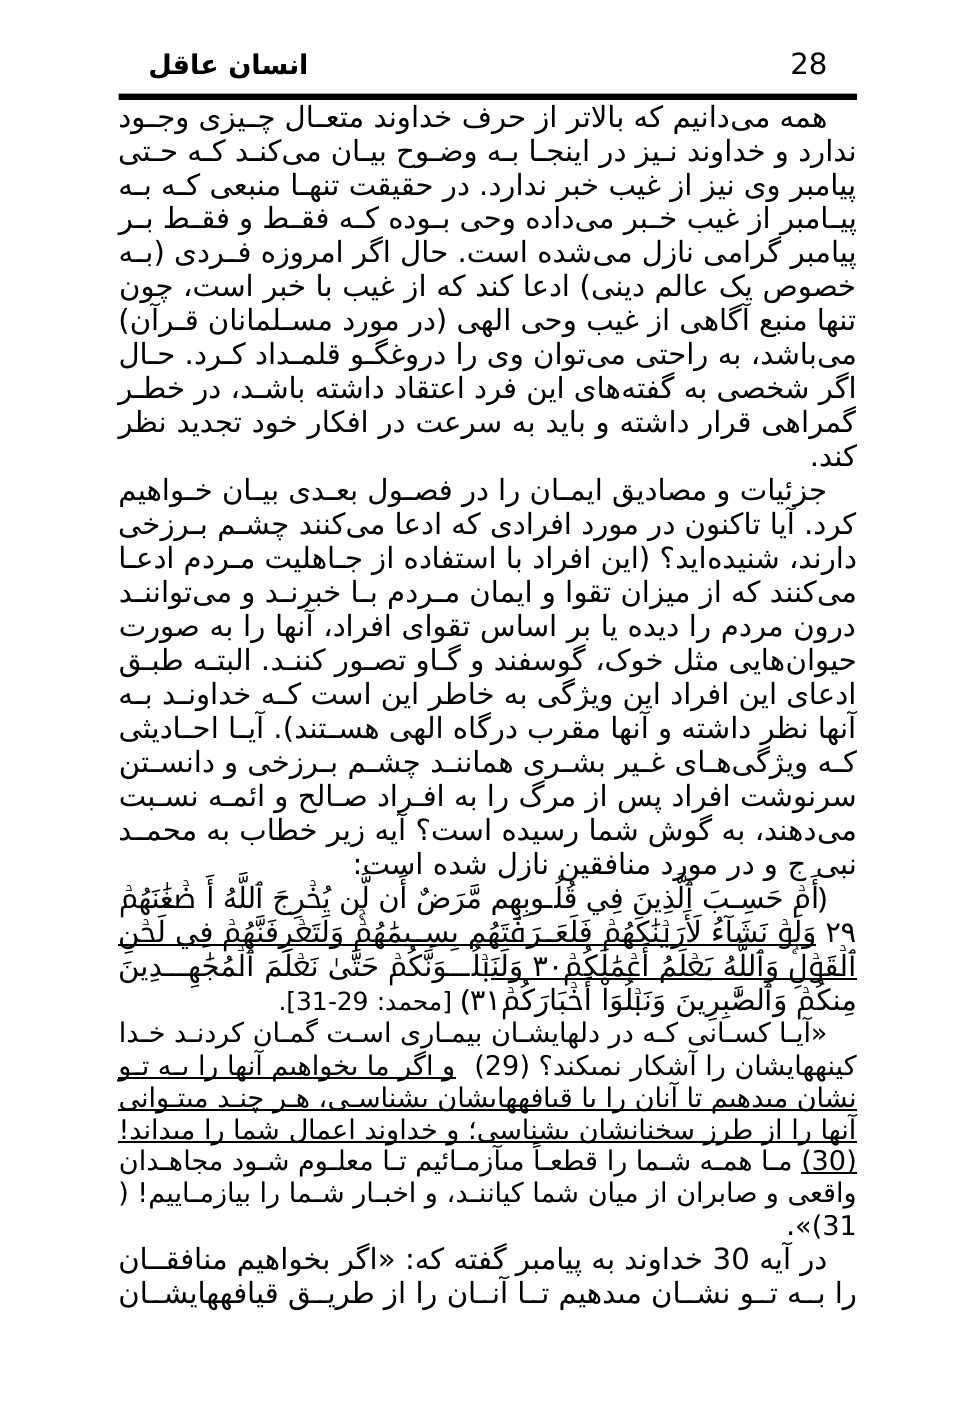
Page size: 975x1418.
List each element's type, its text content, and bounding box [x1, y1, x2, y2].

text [118, 1243, 857, 1311]
text «آیا کسانى که در دلهایشان بیمارى است گمان کردند خدا کینه‏هایشان را آشکار نمى‏کند؟ (29) و اگر ما بخواهیم آنها را به تو نشان مى‏دهیم تا آنان را با قیافه‏هایشان بشناسى، هر چند مى‏توانى آنها را از طرز سخنانشان بشناسى؛ و خداوند اعمال شما را مى‏داند! (30) ما همه شما را قطعاً مى‏آزمائیم تا معلوم شود مجاهدان واقعى و صابران از میان شما کیانند، و اخبار شما را بیازماییم! (31)». [118, 1017, 857, 1109]
text همه می‌دانیم که بالاتر از حرف خداوند متعال چیزی وجود ندارد و خداوند نیز در اینجا به وضوح بیان می‌کند که حتی پیامبر وی نیز از غیب خبر ندارد. در حقیقت تنها منبعی که به پیامبر از غیب خبر می‌داده وحی بوده که فقط و فقط بر پیامبر گرامی نازل می‌شده است. حال اگر امروزه فردی (به خصوص یک عالم دینی) ادعا کند که از غیب با خبر است، چون تنها منبع آگاهی از غیب وحی الهی (در مورد مسلمانان قرآن) می‌باشد، به راحتی می‌توان وی را دروغگو قلمداد کرد. حال اگر شخصی به گفته‌های این فرد اعتقاد داشته باشد، در خطر گمراهی قرار داشته و باید به سرعت در افکار خود تجدید نظر کند. [118, 100, 857, 473]
text «آیا کسانى که در دلهایشان بیمارى است گمان کردند خدا کینه‏هایشان را آشکار نمى‏کند؟ (29) و اگر ما بخواهیم آنها را به تو نشان مى‏دهیم تا آنان را با قیافه‏هایشان بشناسى، هر چند مى‏توانى آنها را از طرز سخنانشان بشناسى؛ و خداوند اعمال شما را مى‏داند! (30) ما همه شما را قطعاً مى‏آزمائیم تا معلوم شود مجاهدان واقعى و صابران از میان شما کیانند، و اخبار شما را بیازماییم! (31)». [118, 1143, 857, 1243]
text جزئیات و مصادیق ایمان را در فصول بعدی بیان خواهیم کرد. آیا تاکنون در مورد افرادی که ادعا می‌کنند چشم برزخی دارند، شنیده‌اید؟ (این افراد با استفاده از جاهلیت مردم ادعا می‌کنند که از میزان تقوا و ایمان مردم با خبرند و می‌توانند درون مردم را دیده یا بر اساس تقوای افراد، آنها را به صورت حیوان‌هایی مثل خوک، گوسفند و گاو تصور کنند. البته طبق ادعای این افراد این ویژگی به خاطر این است که خداوند به آنها نظر داشته و آنها مقرب درگاه الهی هستند). آیا احادیثی که ویژگی‌های غیر بشری همانند چشم برزخی و دانستن سرنوشت افراد پس از مرگ را به افراد صالح و ائمه نسبت می‌دهند، به گوش شما رسیده است؟ آیه زیر خطاب به محمد نبی ج و در مورد منافقین نازل شده است: [118, 473, 857, 881]
text «آیا کسانى که در دلهایشان بیمارى است گمان کردند خدا کینه‏هایشان را آشکار نمى‏کند؟ (29) و اگر ما بخواهیم آنها را به تو نشان مى‏دهیم تا آنان را با قیافه‏هایشان بشناسى، هر چند مى‏توانى آنها را از طرز سخنانشان بشناسى؛ و خداوند اعمال شما را مى‏داند! (30) ما همه شما را قطعاً مى‏آزمائیم تا معلوم شود مجاهدان واقعى و صابران از میان شما کیانند، و اخبار شما را بیازماییم! (31)». [118, 1111, 857, 1141]
text ﴿أَمۡ حَسِبَ ٱلَّذِينَ فِي قُلُوبِهِم مَّرَضٌ أَن لَّن يُخۡرِجَ ٱللَّهُ أَضۡغَٰنَهُمۡ٢٩ وَلَوۡ نَشَآءُ لَأَرَيۡنَٰكَهُمۡ فَلَعَرَفۡتَهُم بِسِيمَٰهُمۡۚ وَلَتَعۡرِفَنَّهُمۡ فِي لَحۡنِ ٱلۡقَوۡلِۚ وَٱللَّهُ يَعۡلَمُ أَعۡمَٰلَكُمۡ٣٠ وَلَنَبۡلُوَنَّكُمۡ حَتَّىٰ نَعۡلَمَ ٱلۡمُجَٰهِدِينَ مِنكُمۡ وَٱلصَّٰبِرِينَ وَنَبۡلُوَاْ أَخۡبَارَكُمۡ٣١﴾ [محمد: 29-31]. [118, 881, 857, 1017]
